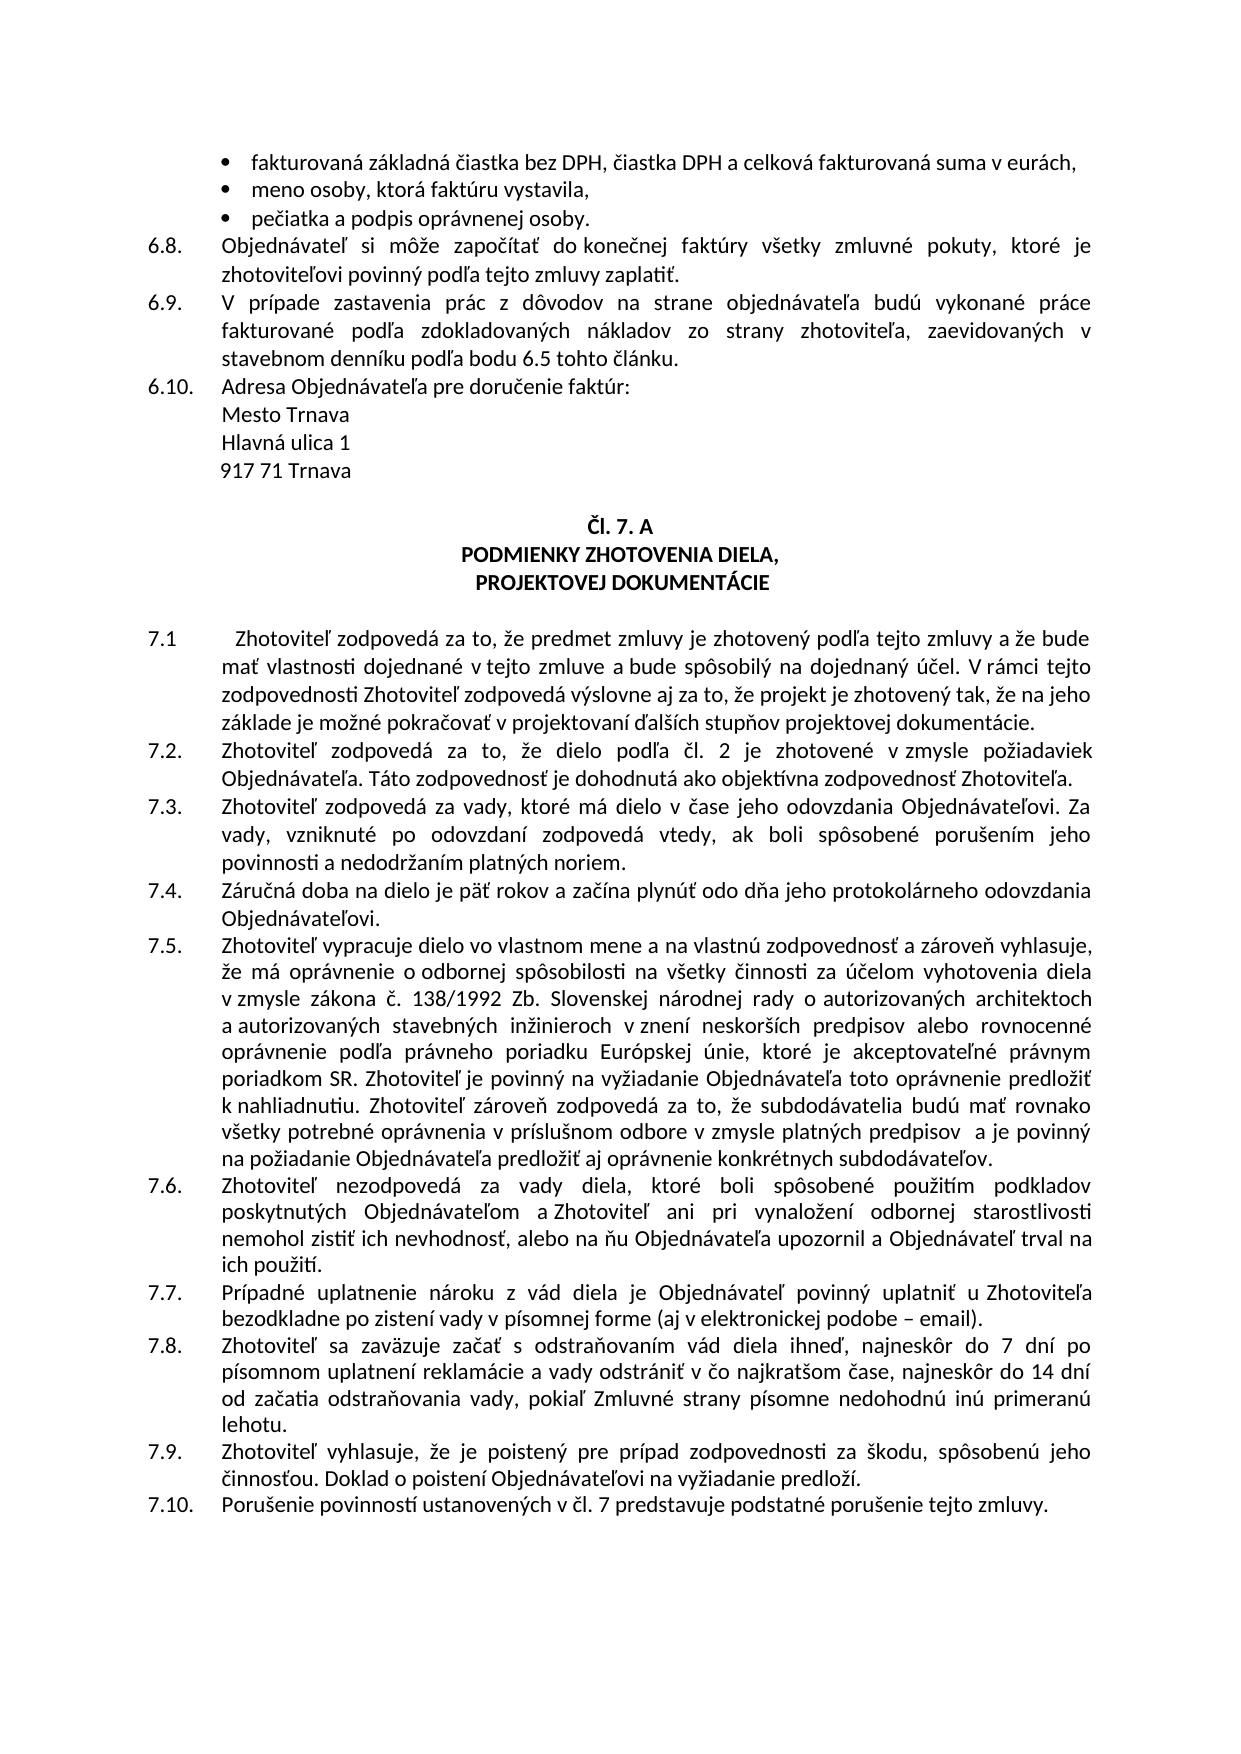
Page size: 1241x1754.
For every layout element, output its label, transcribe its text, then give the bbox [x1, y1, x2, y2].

text 7.5. Zhotoviteľ vypracuje dielo vo vlastnom mene a na vlastnú zodpovednosť a zároveň vyhlasuje, že má oprávnenie o odbornej spôsobilosti na všetky činnosti za účelom vyhotovenia diela v zmysle zákona č. 138/1992 Zb. Slovenskej národnej rady o autorizovaných architektoch a autorizovaných stavebných inžinieroch v znení neskorších predpisov alebo rovnocenné oprávnenie podľa právneho poriadku Európskej únie, ktoré je akceptovateľné právnym poriadkom SR. Zhotoviteľ je povinný na vyžiadanie Objednávateľa toto oprávnenie predložiť k nahliadnutiu. Zhotoviteľ zároveň zodpovedá za to, že subdodávatelia budú mať rovnako všetky potrebné oprávnenia v príslušnom odbore v zmysle platných predpisov a je povinný na požiadanie Objednávateľa predložiť aj oprávnenie konkrétnych subdodávateľov. [148, 932, 1093, 1172]
text 7.6. Zhotoviteľ nezodpovedá za vady diela, ktoré boli spôsobené použitím podkladov poskytnutých Objednávateľom a Zhotoviteľ ani pri vynaložení odbornej starostlivosti nemohol zistiť ich nevhodnosť, alebo na ňu Objednávateľa upozornil a Objednávateľ trval na ich použití. [148, 1172, 1093, 1279]
list fakturovaná základná čiastka bez DPH, čiastka DPH a celková fakturovaná suma v eurách, [221, 148, 1093, 176]
text 7.4. Záručná doba na dielo je päť rokov a začína plynúť odo dňa jeho protokolárneho odovzdania Objednávateľovi. [148, 876, 1093, 932]
text 7.8. Zhotoviteľ sa zaväzuje začať s odstraňovaním vád diela ihneď, najneskôr do 7 dní po písomnom uplatnení reklamácie a vady odstrániť v čo najkratšom čase, najneskôr do 14 dní od začatia odstraňovania vady, pokiaľ Zmluvné strany písomne nedohodnú inú primeranú lehotu. [148, 1332, 1093, 1438]
text 7.1 Zhotoviteľ zodpovedá za to, že predmet zmluvy je zhotovený podľa tejto zmluvy a že bude mať vlastnosti dojednané v tejto zmluve a bude spôsobilý na dojednaný účel. V rámci tejto zodpovednosti Zhotoviteľ zodpovedá výslovne aj za to, že projekt je zhotovený tak, že na jeho základe je možné pokračovať v projektovaní ďalších stupňov projektovej dokumentácie. [148, 624, 1093, 736]
text 6.8. Objednávateľ si môže započítať do konečnej faktúry všetky zmluvné pokuty, ktoré je zhotoviteľovi povinný podľa tejto zmluvy zaplatiť. [148, 232, 1093, 288]
text Mesto Trnava [148, 400, 1093, 428]
list meno osoby, ktorá faktúru vystavila, [221, 176, 1093, 204]
text Hlavná ulica 1 [148, 428, 1093, 456]
text 6.10. Adresa Objednávateľa pre doručenie faktúr: [148, 372, 1093, 400]
text 7.7. Prípadné uplatnenie nároku z vád diela je Objednávateľ povinný uplatniť u Zhotoviteľa bezodkladne po zistení vady v písomnej forme (aj v elektronickej podobe – email). [148, 1279, 1093, 1332]
text 7.2. Zhotoviteľ zodpovedá za to, že dielo podľa čl. 2 je zhotovené v zmysle požiadaviek Objednávateľa. Táto zodpovednosť je dohodnutá ako objektívna zodpovednosť Zhotoviteľa. [148, 736, 1093, 792]
text 7.3. Zhotoviteľ zodpovedá za vady, ktoré má dielo v čase jeho odovzdania Objednávateľovi. Za vady, vzniknuté po odovzdaní zodpovedá vtedy, ak boli spôsobené porušením jeho povinnosti a nedodržaním platných noriem. [148, 792, 1093, 876]
text 917 71 Trnava [148, 456, 1096, 484]
text 7.10. Porušenie povinností ustanovených v čl. 7 predstavuje podstatné porušenie tejto zmluvy. [148, 1492, 1093, 1518]
text PROJEKTOVEJ DOKUMENTÁCIE [148, 568, 1093, 596]
text Čl. 7. A [148, 512, 1093, 540]
text 6.9. V prípade zastavenia prác z dôvodov na strane objednávateľa budú vykonané práce fakturované podľa zdokladovaných nákladov zo strany zhotoviteľa, zaevidovaných v stavebnom denníku podľa bodu 6.5 tohto článku. [148, 288, 1093, 372]
text PODMIENKY ZHOTOVENIA DIELA, [148, 540, 1093, 568]
list pečiatka a podpis oprávnenej osoby. [221, 204, 1093, 232]
text 7.9. Zhotoviteľ vyhlasuje, že je poistený pre prípad zodpovednosti za škodu, spôsobenú jeho činnosťou. Doklad o poistení Objednávateľovi na vyžiadanie predloží. [148, 1438, 1093, 1492]
